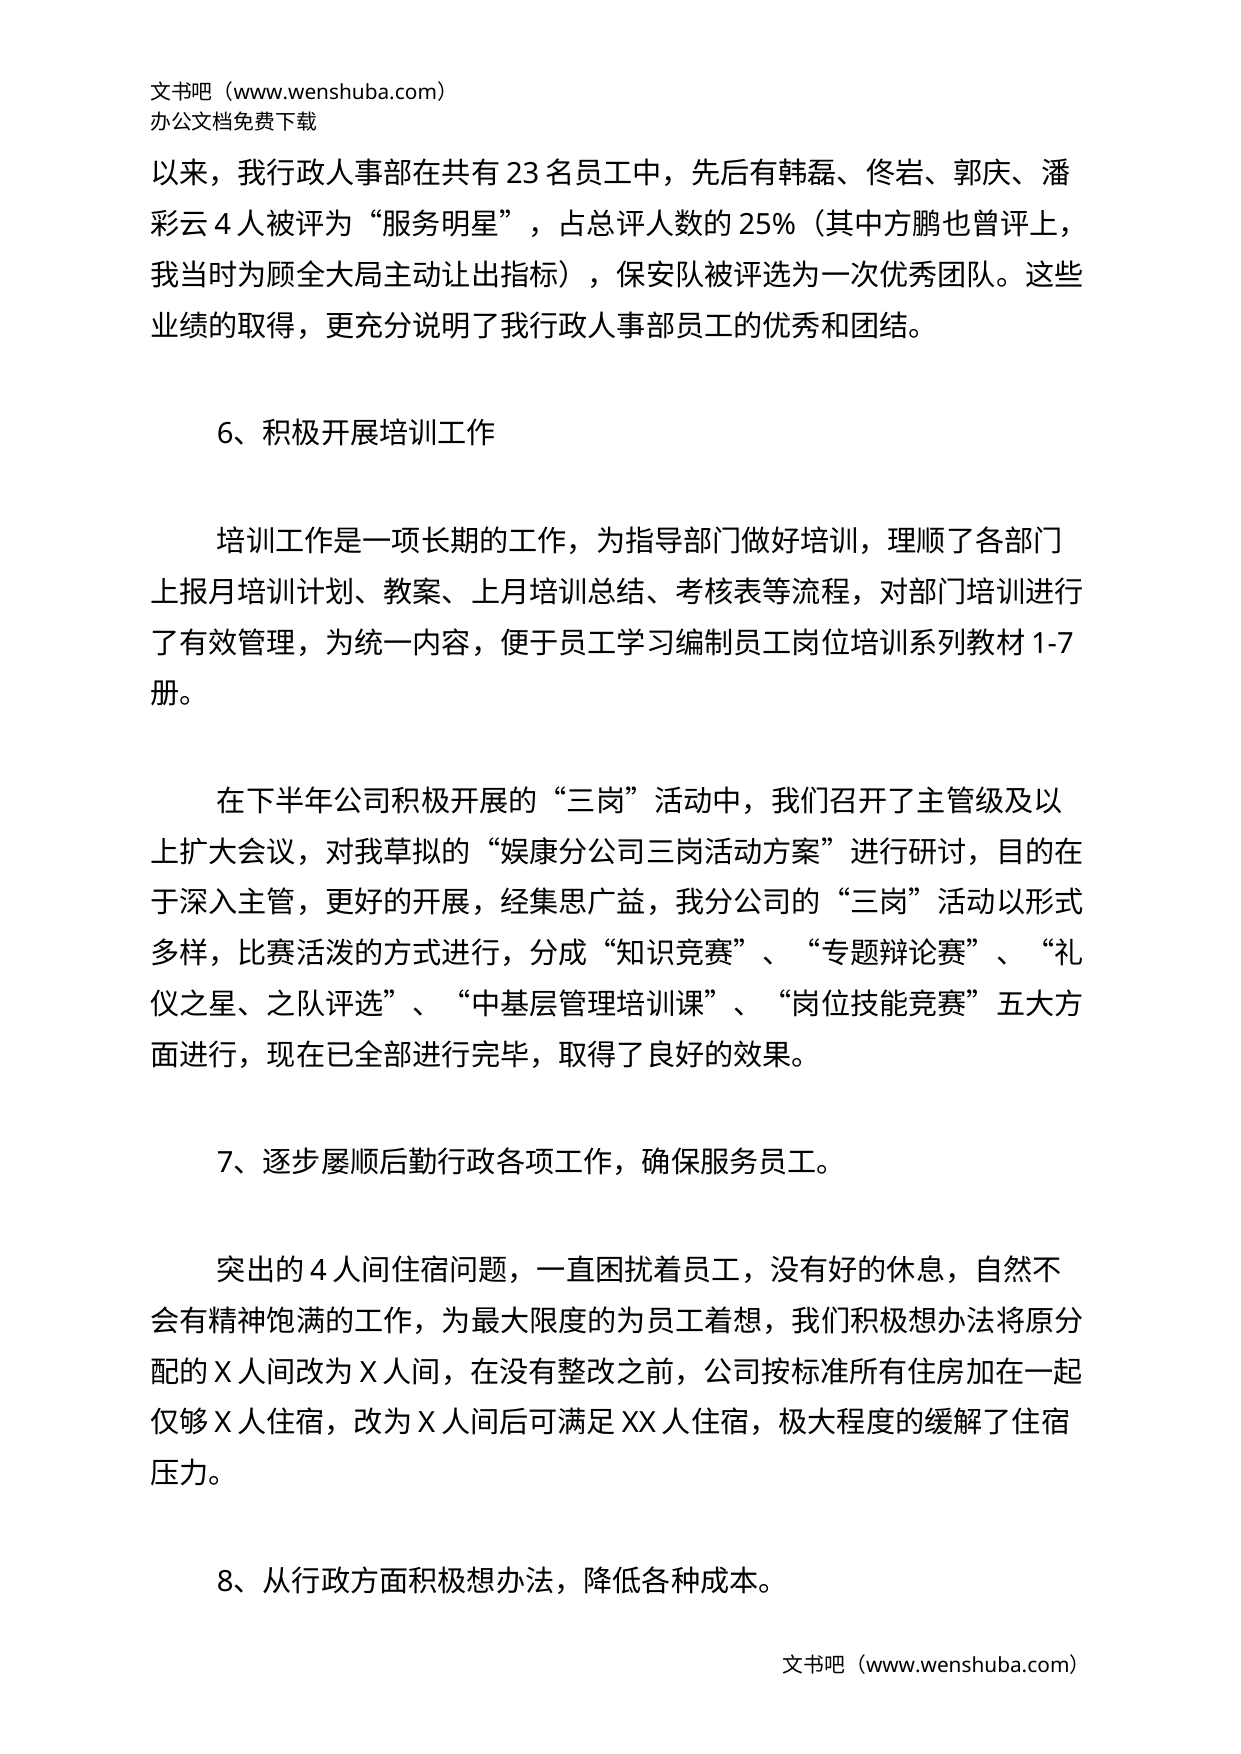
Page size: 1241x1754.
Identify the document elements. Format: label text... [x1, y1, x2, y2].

text 7、逐步屡顺后勤行政各项工作，确保服务员工。 [150, 1139, 1090, 1181]
text 6、积极开展培训工作 [150, 410, 1090, 452]
text 在下半年公司积极开展的“三岗”活动中，我们召开了主管级及以上扩大会议，对我草拟的“娱康分公司三岗活动方案”进行研讨，目的在于深入主管，更好的开展，经集思广益，我分公司的“三岗”活动以形式多样，比赛活泼的方式进行，分成“知识竞赛”、“专题辩论赛”、“礼仪之星、之队评选”、“中基层管理培训课”、“岗位技能竞赛”五大方面进行，现在已全部进行完毕，取得了良好的效果。 [150, 778, 1090, 1073]
text 培训工作是一项长期的工作，为指导部门做好培训，理顺了各部门上报月培训计划、教案、上月培训总结、考核表等流程，对部门培训进行了有效管理，为统一内容，便于员工学习编制员工岗位培训系列教材1-7册。 [150, 518, 1090, 712]
text 突出的4人间住宿问题，一直困扰着员工，没有好的休息，自然不会有精神饱满的工作，为最大限度的为员工着想，我们积极想办法将原分配的X人间改为X人间，在没有整改之前，公司按标准所有住房加在一起仅够X人住宿，改为X人间后可满足XX人住宿，极大程度的缓解了住宿压力。 [150, 1247, 1090, 1492]
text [150, 150, 1090, 345]
text 8、从行政方面积极想办法，降低各种成本。 [150, 1557, 1090, 1600]
